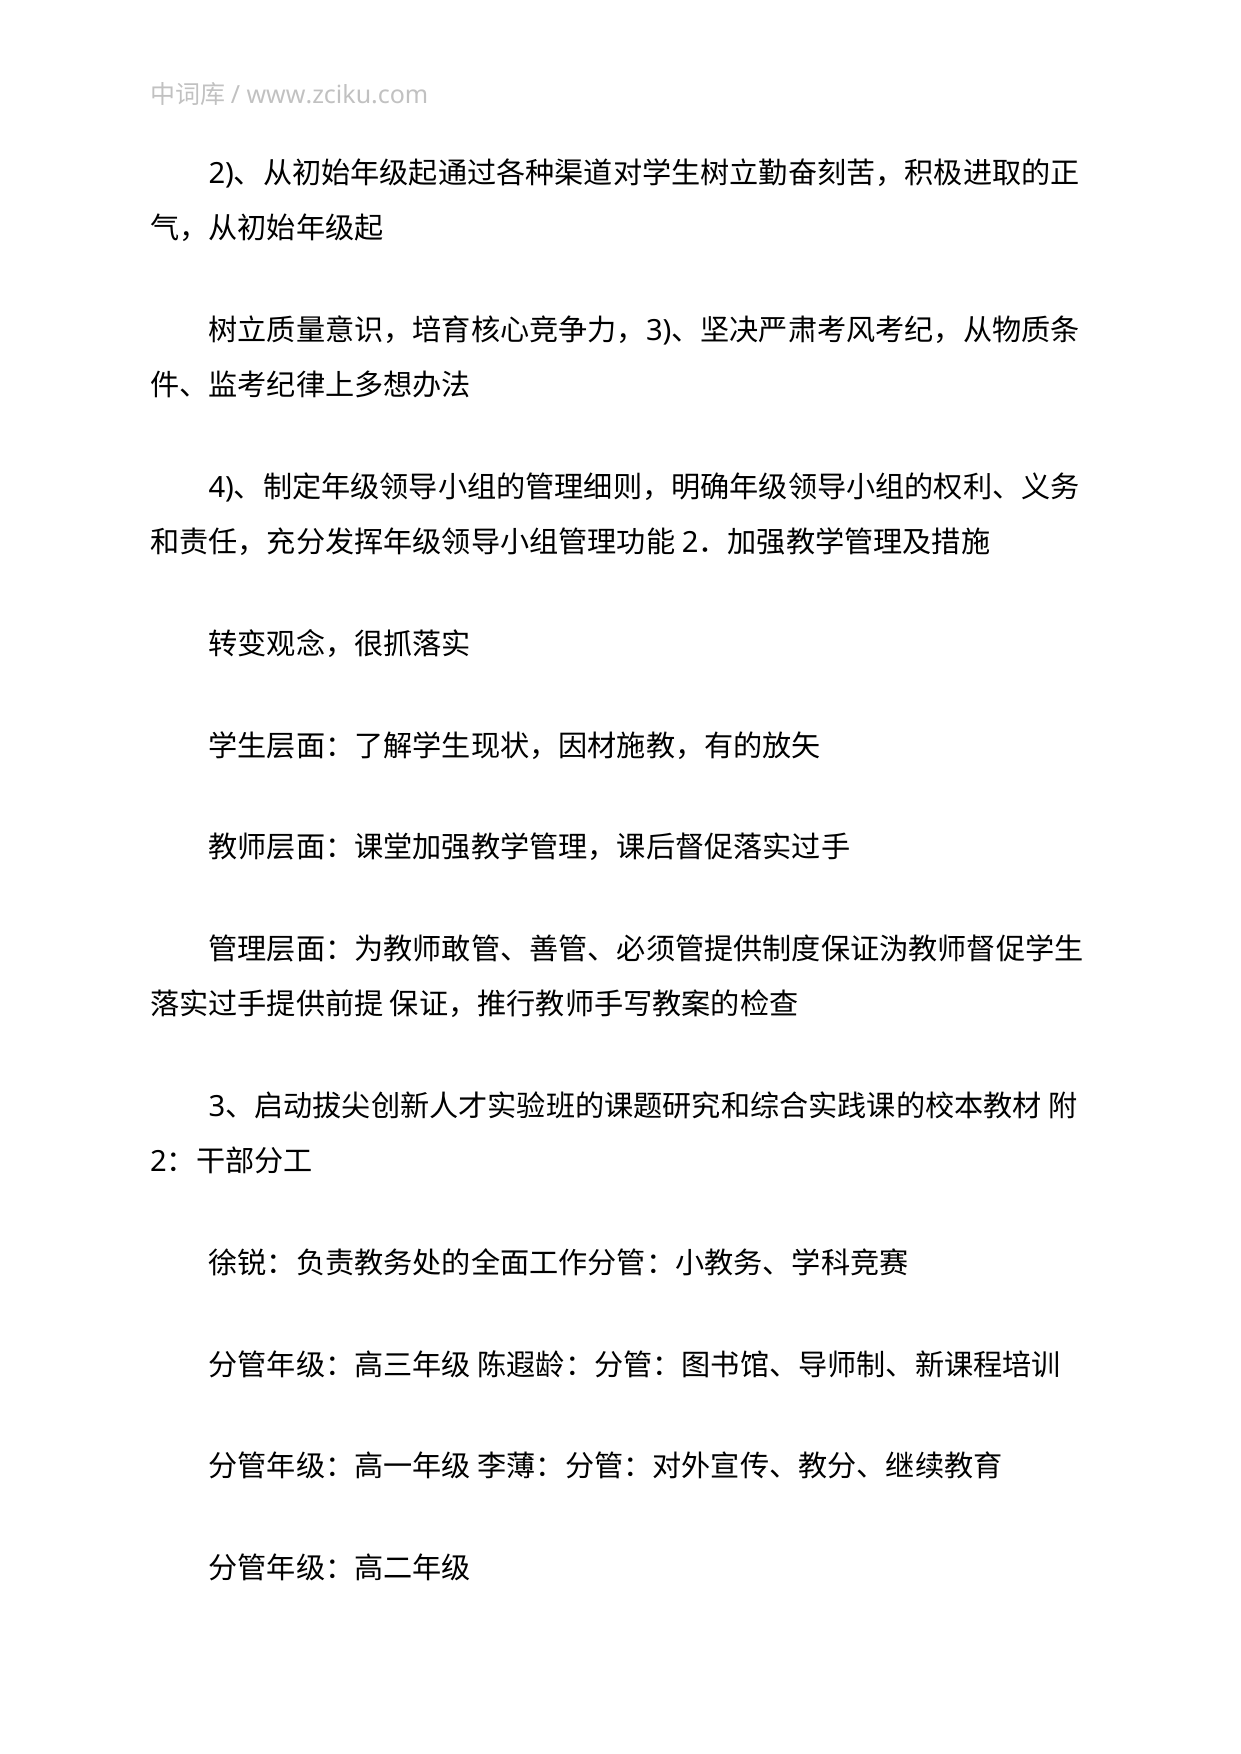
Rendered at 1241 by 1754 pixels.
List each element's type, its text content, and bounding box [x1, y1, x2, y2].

text 树立质量意识，培育核心竞争力，3)、坚决严肃考风考纪，从物质条件、监考纪律上多想办法 [150, 307, 1090, 404]
text 教师层面：课堂加强教学管理，课后督促落实过手 [150, 824, 1090, 866]
text 4)、制定年级领导小组的管理细则，明确年级领导小组的权利、义务和责任，充分发挥年级领导小组管理功能 2．加强教学管理及措施 [150, 463, 1090, 561]
text 分管年级：高一年级 李薄：分管：对外宣传、教分、继续教育 [150, 1443, 1090, 1485]
text 2)、从初始年级起通过各种渠道对学生树立勤奋刻苦，积极进取的正气，从初始年级起 [150, 150, 1090, 247]
text 学生层面：了解学生现状，因材施教，有的放矢 [150, 722, 1090, 764]
text 转变观念，很抓落实 [150, 621, 1090, 663]
text 分管年级：高三年级 陈遐龄：分管：图书馆、导师制、新课程培训 [150, 1341, 1090, 1383]
text 3、启动拔尖创新人才实验班的课题研究和综合实践课的校本教材 附2：干部分工 [150, 1082, 1090, 1180]
text 徐锐：负责教务处的全面工作分管：小教务、学科竞赛 [150, 1239, 1090, 1282]
text 分管年级：高二年级 [150, 1545, 1090, 1587]
text 管理层面：为教师敢管、善管、必须管提供制度保证沩教师督促学生落实过手提供前提 保证，推行教师手写教案的检查 [150, 926, 1090, 1023]
